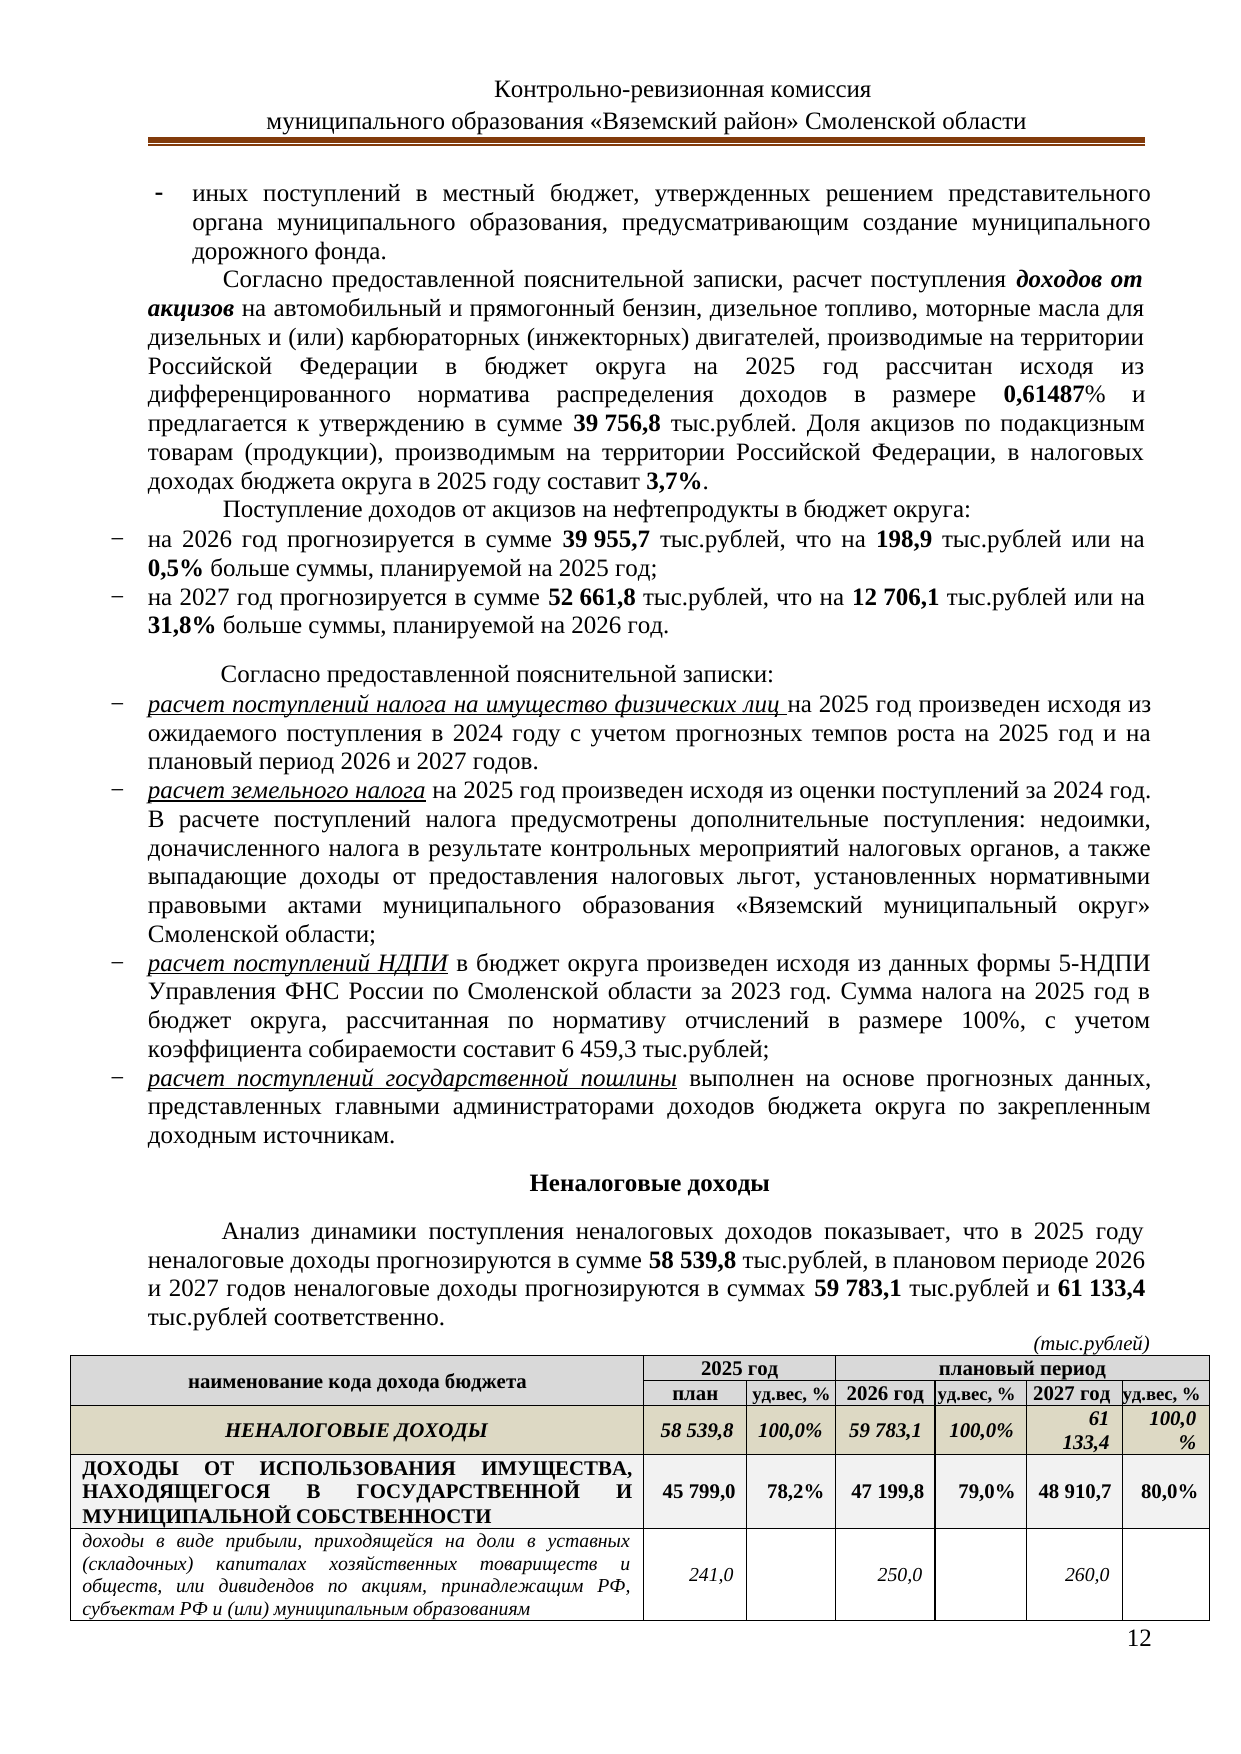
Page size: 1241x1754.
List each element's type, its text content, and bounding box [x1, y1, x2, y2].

table_cell НЕНАЛОГОВЫЕ ДОХОДЫ [71, 1406, 643, 1454]
table_cell 260,0 [1027, 1529, 1122, 1620]
text Анализ динамики поступления неналоговых доходов показывает, что в 2025 году неналоговые доходы прогнозируются в сумме 58 539,8 тыс.рублей, в плановом периоде 2026 и 2027 годов неналоговые доходы прогнозируются в суммах 59 783,1 тыс.рублей и 61 133,4 тыс.рублей соответственно. [148, 1216, 1145, 1331]
table_header наименование кода дохода бюджета [71, 1356, 643, 1405]
table_cell 2027 год [1027, 1381, 1122, 1405]
table_header плановый период [836, 1356, 1209, 1380]
table_cell 59 783,1 [836, 1406, 934, 1454]
text Неналоговые доходы [148, 1168, 1152, 1197]
table_cell [747, 1529, 835, 1620]
table_cell ДОХОДЫ ОТ ИСПОЛЬЗОВАНИЯ ИМУЩЕСТВА, НАХОДЯЩЕГОСЯ В ГОСУДАРСТВЕННОЙ И МУНИЦИПАЛЬНОЙ СОБСТВЕННОСТИ [71, 1455, 643, 1528]
list расчет поступлений государственной пошлины выполнен на основе прогнозных данных, представленных главными администраторами доходов бюджета округа по закрепленным доходным источникам. [110, 1063, 1152, 1149]
table_cell уд.вес, % [1123, 1381, 1209, 1405]
table_cell 79,0% [936, 1455, 1026, 1528]
table_cell уд.вес, % [936, 1381, 1026, 1405]
text Поступление доходов от акцизов на нефтепродукты в бюджет округа: [148, 494, 1145, 523]
list расчет поступлений НДПИ в бюджет округа произведен исходя из данных формы 5-НДПИ Управления ФНС России по Смоленской области за 2023 год. Сумма налога на 2025 год в бюджет округа, рассчитанная по нормативу отчислений в размере 100%, с учетом коэффициента собираемости составит 6 459,3 тыс.рублей; [110, 948, 1152, 1063]
text Согласно предоставленной пояснительной записки: [148, 659, 1145, 688]
table_cell 241,0 [644, 1529, 746, 1620]
table_cell 58 539,8 [644, 1406, 746, 1454]
table_cell уд.вес, % [747, 1381, 835, 1405]
table_cell 100,0% [936, 1406, 1026, 1454]
list расчет земельного налога на 2025 год произведен исходя из оценки поступлений за 2024 год. В расчете поступлений налога предусмотрены дополнительные поступления: недоимки, доначисленного налога в результате контрольных мероприятий налоговых органов, а также выпадающие доходы от предоставления налоговых льгот, установленных нормативными правовыми актами муниципального образования «Вяземский муниципальный округ» Смоленской области; [110, 775, 1152, 948]
table_cell [1123, 1529, 1209, 1620]
table_cell доходы в виде прибыли, приходящейся на доли в уставных (складочных) капиталах хозяйственных товариществ и обществ, или дивидендов по акциям, принадлежащим РФ, субъектам РФ и (или) муниципальным образованиям [71, 1529, 643, 1620]
table_cell 100,0% [747, 1406, 835, 1454]
text Согласно предоставленной пояснительной записки, расчет поступления доходов от акцизов на автомобильный и прямогонный бензин, дизельное топливо, моторные масла для дизельных и (или) карбюраторных (инжекторных) двигателей, производимые на территории Российской Федерации в бюджет округа на 2025 год рассчитан исходя из дифференцированного норматива распределения доходов в размере 0,61487% и предлагается к утверждению в сумме 39 756,8 тыс.рублей. Доля акцизов по подакцизным товарам (продукции), производимым на территории Российской Федерации, в налоговых доходах бюджета округа в 2025 году составит 3,7%. [148, 264, 1145, 494]
list иных поступлений в местный бюджет, утвержденных решением представительного органа муниципального образования, предусматривающим создание муниципального дорожного фонда. [154, 178, 1152, 264]
table_cell 48 910,7 [1027, 1455, 1122, 1528]
table_cell план [644, 1381, 746, 1405]
table_cell 100,0% [1123, 1406, 1209, 1454]
table_cell [936, 1529, 1026, 1620]
table_cell 80,0% [1123, 1455, 1209, 1528]
table_cell 61 133,4 [1027, 1406, 1122, 1454]
table_cell 47 199,8 [836, 1455, 934, 1528]
list на 2026 год прогнозируется в сумме 39 955,7 тыс.рублей, что на 198,9 тыс.рублей или на 0,5% больше суммы, планируемой на 2025 год; [110, 524, 1145, 581]
table_header 2025 год [644, 1356, 835, 1380]
list на 2027 год прогнозируется в сумме 52 661,8 тыс.рублей, что на 12 706,1 тыс.рублей или на 31,8% больше суммы, планируемой на 2026 год. [110, 582, 1145, 639]
table_cell 250,0 [836, 1529, 934, 1620]
table_cell 78,2% [747, 1455, 835, 1528]
table_cell 45 799,0 [644, 1455, 746, 1528]
table_cell 2026 год [836, 1381, 934, 1405]
list расчет поступлений налога на имущество физических лиц на 2025 год произведен исходя из ожидаемого поступления в 2024 году с учетом прогнозных темпов роста на 2025 год и на плановый период 2026 и 2027 годов. [110, 689, 1152, 775]
text (тыс.рублей) [148, 1331, 1152, 1355]
